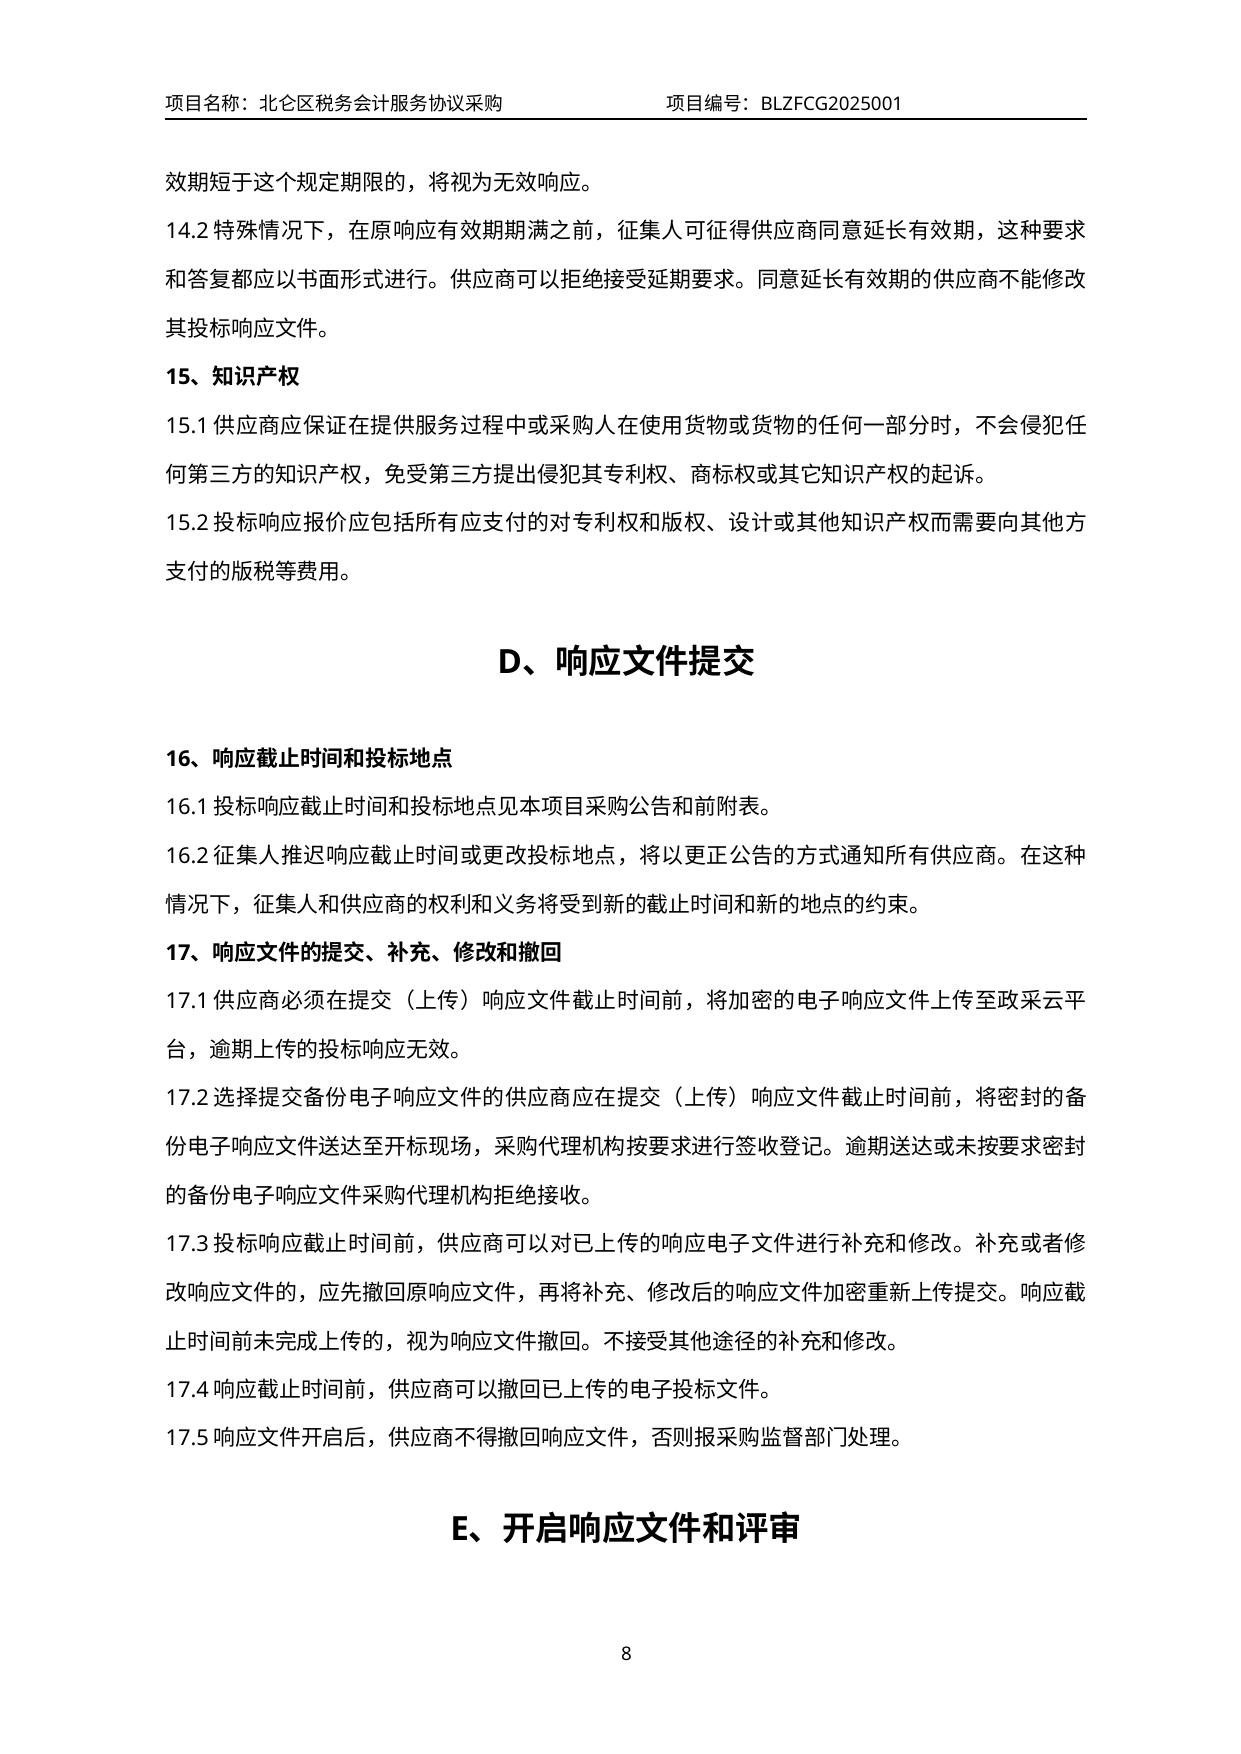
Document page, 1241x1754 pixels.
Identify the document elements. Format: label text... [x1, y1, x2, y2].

text 17.2选择提交备份电子响应文件的供应商应在提交（上传）响应文件截止时间前，将密封的备份电子响应文件送达至开标现场，采购代理机构按要求进行签收登记。逾期送达或未按要求密封的备份电子响应文件采购代理机构拒绝接收。 [165, 1080, 1087, 1210]
text 17.1供应商必须在提交（上传）响应文件截止时间前，将加密的电子响应文件上传至政采云平台，逾期上传的投标响应无效。 [165, 983, 1087, 1064]
text 15.2投标响应报价应包括所有应支付的对专利权和版权、设计或其他知识产权而需要向其他方支付的版税等费用。 [165, 504, 1087, 586]
text 17.3投标响应截止时间前，供应商可以对已上传的响应电子文件进行补充和修改。补充或者修改响应文件的，应先撤回原响应文件，再将补充、修改后的响应文件加密重新上传提交。响应截止时间前未完成上传的，视为响应文件撤回。不接受其他途径的补充和修改。 [165, 1226, 1087, 1356]
text 16.1投标响应截止时间和投标地点见本项目采购公告和前附表。 [165, 789, 1087, 822]
text D、响应文件提交 [165, 627, 1087, 692]
text E、开启响应文件和评审 [165, 1493, 1087, 1558]
text 17.5响应文件开启后，供应商不得撤回响应文件，否则报采购监督部门处理。 [165, 1420, 1087, 1452]
text 14.2特殊情况下，在原响应有效期期满之前，征集人可征得供应商同意延长有效期，这种要求和答复都应以书面形式进行。供应商可以拒绝接受延期要求。同意延长有效期的供应商不能修改其投标响应文件。 [165, 213, 1087, 343]
text 17.4响应截止时间前，供应商可以撤回已上传的电子投标文件。 [165, 1372, 1087, 1404]
text 16、响应截止时间和投标地点 [165, 741, 1087, 773]
text 16.2征集人推迟响应截止时间或更改投标地点，将以更正公告的方式通知所有供应商。在这种情况下，征集人和供应商的权利和义务将受到新的截止时间和新的地点的约束。 [165, 837, 1087, 919]
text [165, 165, 1087, 197]
text 15.1供应商应保证在提供服务过程中或采购人在使用货物或货物的任何一部分时，不会侵犯任何第三方的知识产权，免受第三方提出侵犯其专利权、商标权或其它知识产权的起诉。 [165, 407, 1087, 489]
text 15、知识产权 [165, 359, 1087, 392]
text 17、响应文件的提交、补充、修改和撤回 [165, 934, 1087, 967]
